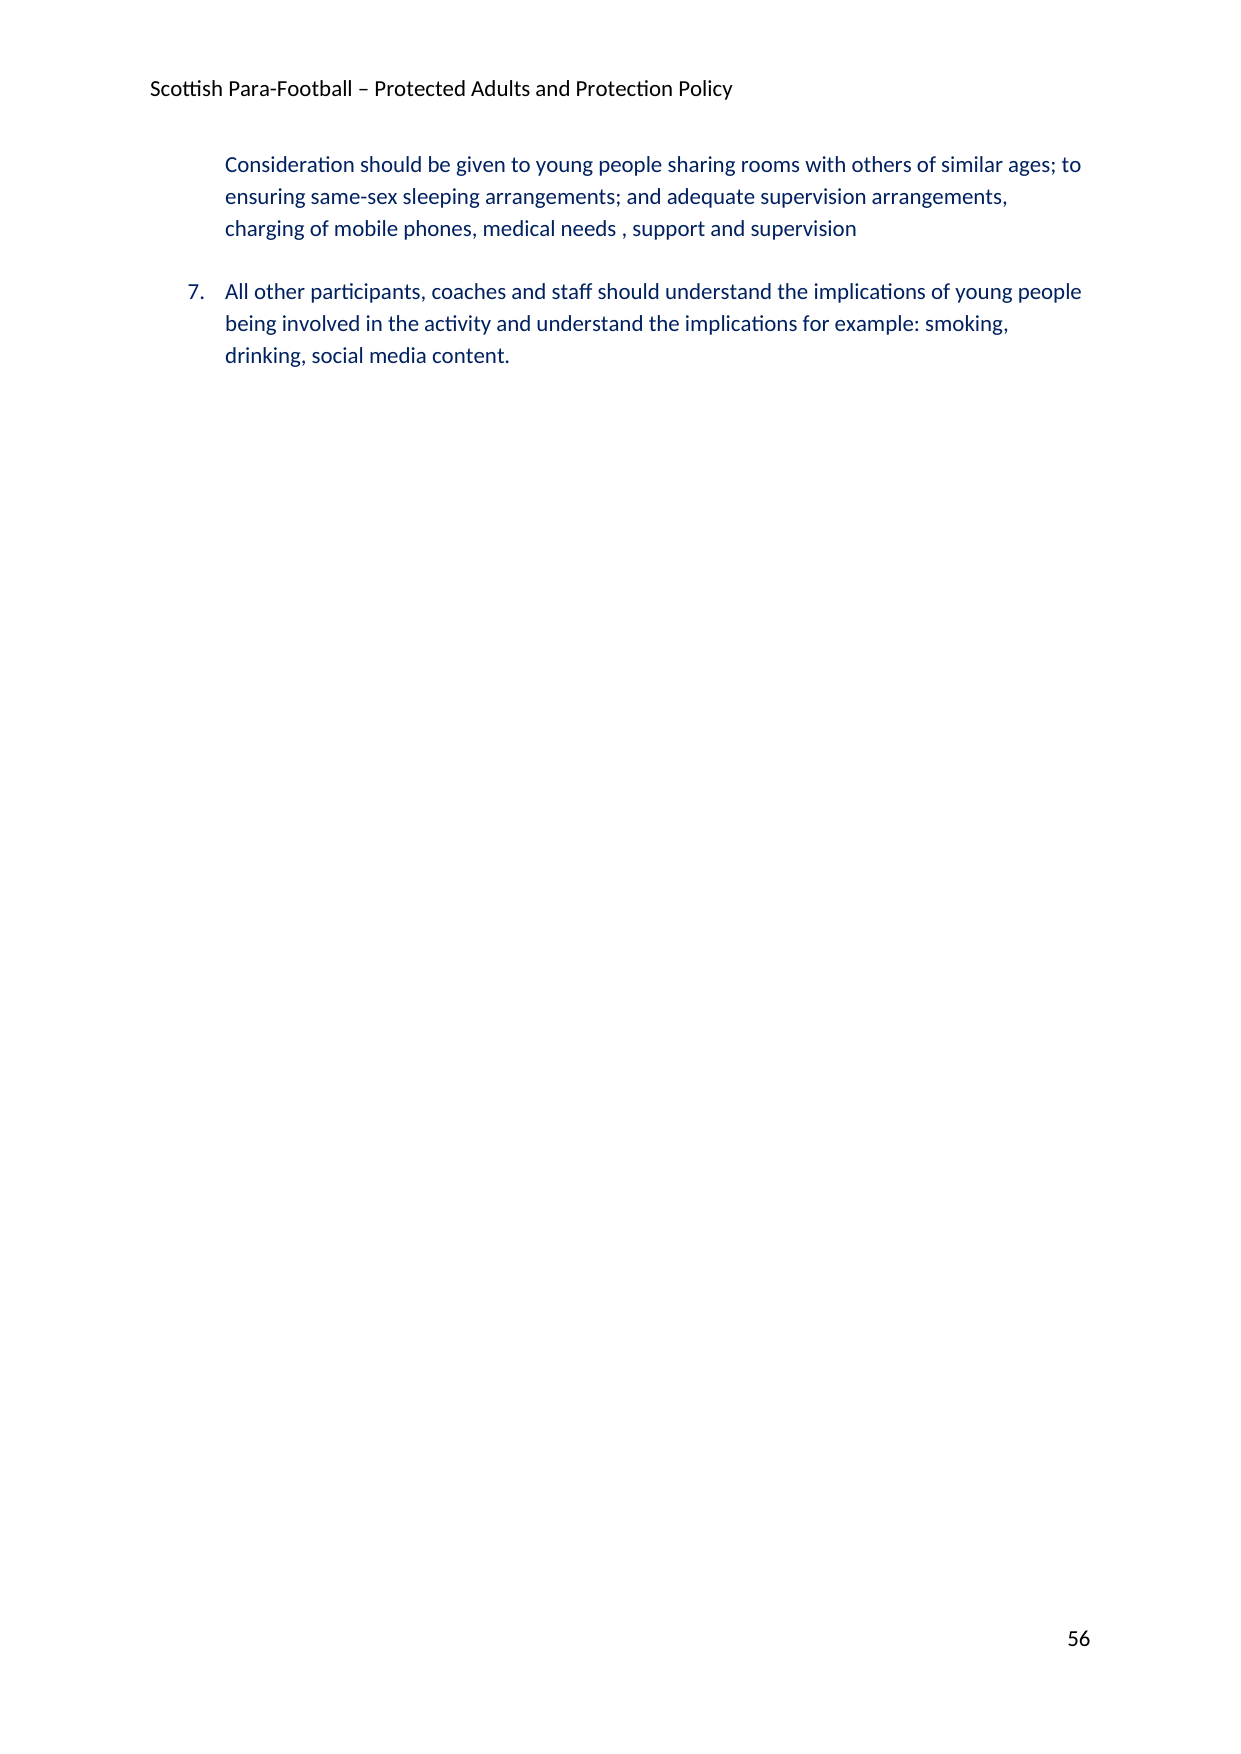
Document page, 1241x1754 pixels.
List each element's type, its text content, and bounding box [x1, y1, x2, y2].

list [187, 150, 1090, 242]
list All other participants, coaches and staff should understand the implications of young people being involved in the activity and understand the implications for example: smoking, drinking, social media content. [187, 277, 1090, 369]
